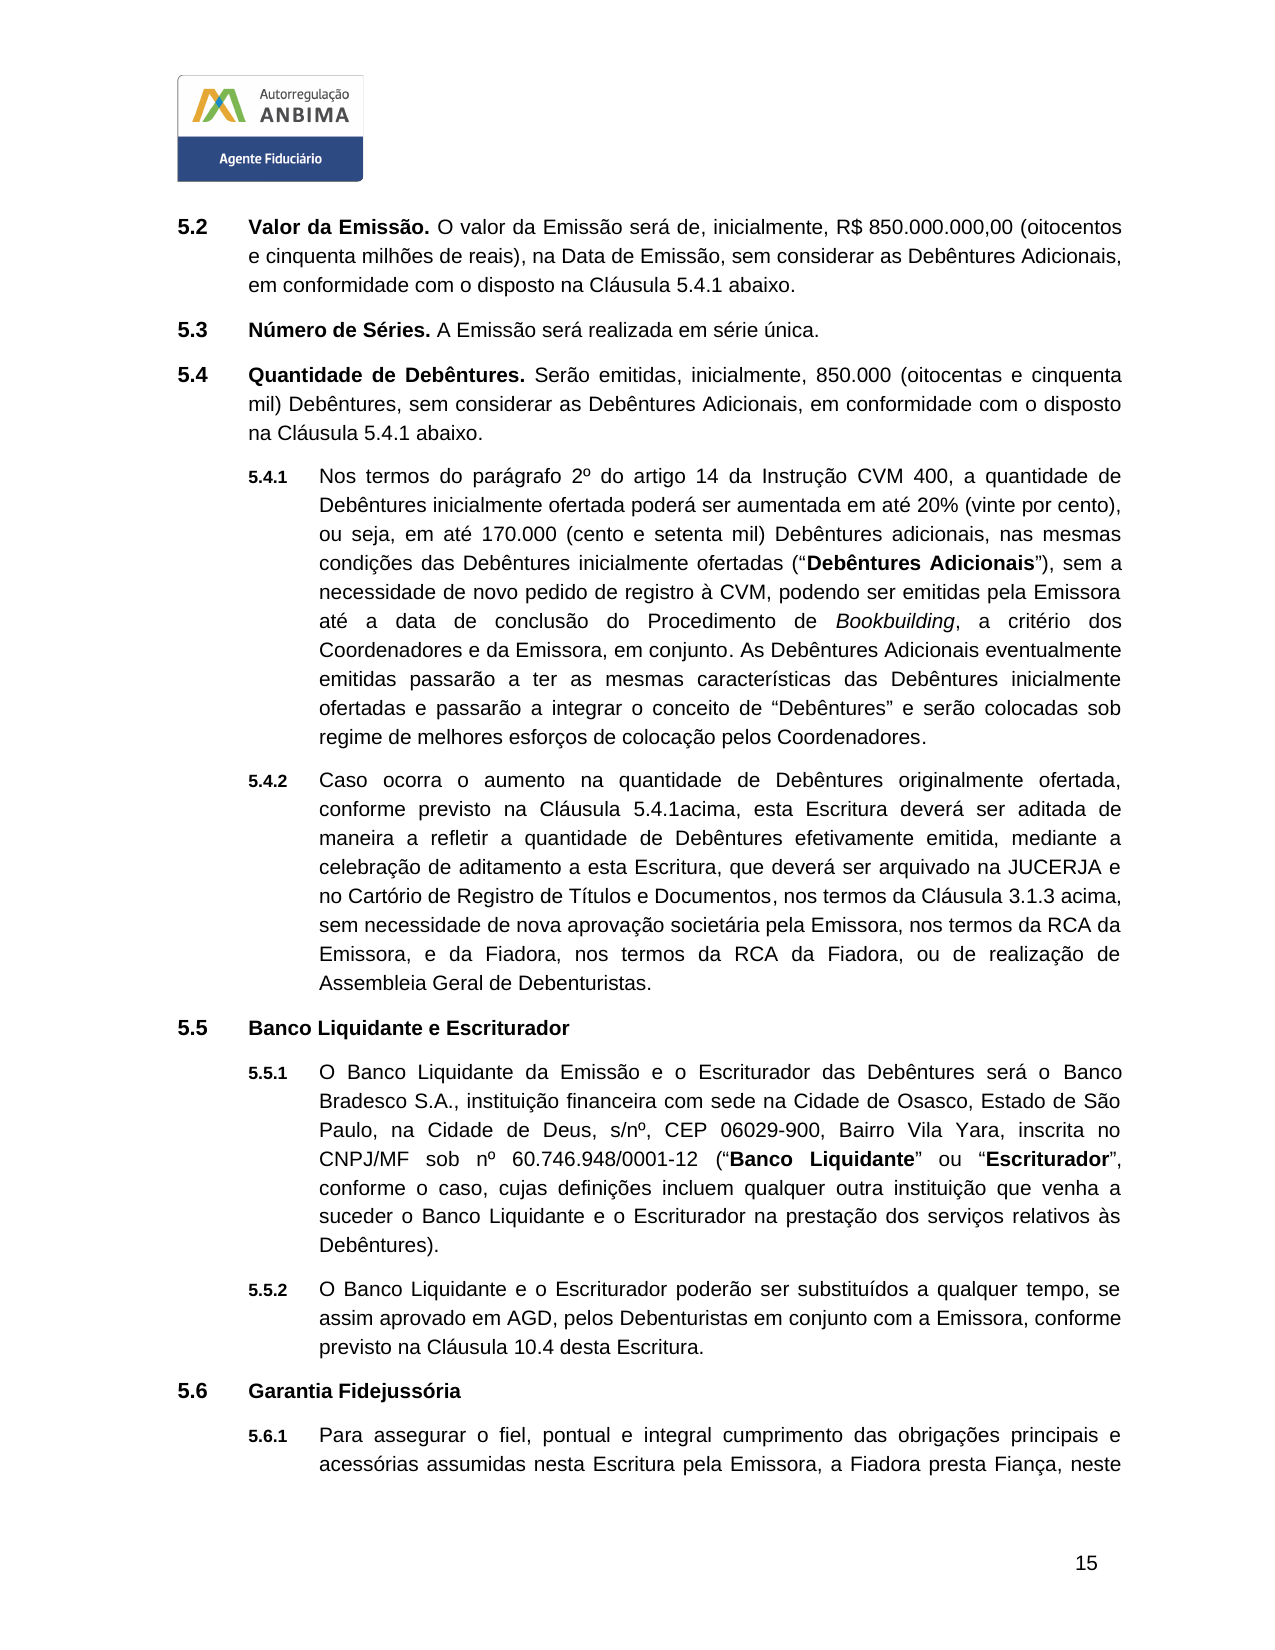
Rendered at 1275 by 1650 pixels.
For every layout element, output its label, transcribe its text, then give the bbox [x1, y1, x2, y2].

text Valor da Emissão. O valor da Emissão será de, inicialmente, R$ 850.000.000,00 (oitocentos e cinquenta milhões de reais), na Data de Emissão, sem considerar as Debêntures Adicionais, em conformidade com o disposto na Cláusula 5.4.1 abaixo. [177, 214, 1122, 297]
text Quantidade de Debêntures. Serão emitidas, inicialmente, 850.000 (oitocentas e cinquenta mil) Debêntures, sem considerar as Debêntures Adicionais, em conformidade com o disposto na Cláusula 5.4.1 abaixo. [177, 361, 1122, 444]
text O Banco Liquidante da Emissão e o Escriturador das Debêntures será o Banco Bradesco S.A., instituição financeira com sede na Cidade de Osasco, Estado de São Paulo, na Cidade de Deus, s/nº, CEP 06029-900, Bairro Vila Yara, inscrita no CNPJ/MF sob nº 60.746.948/0001-12 (“Banco Liquidante” ou “Escriturador”, conforme o caso, cujas definições incluem qualquer outra instituição que venha a suceder o Banco Liquidante e o Escriturador na prestação dos serviços relativos às Debêntures). [248, 1059, 1122, 1257]
text Nos termos do parágrafo 2º do artigo 14 da Instrução CVM 400, a quantidade de Debêntures inicialmente ofertada poderá ser aumentada em até 20% (vinte por cento), ou seja, em até 170.000 (cento e setenta mil) Debêntures adicionais, nas mesmas condições das Debêntures inicialmente ofertadas (“Debêntures Adicionais”), sem a necessidade de novo pedido de registro à CVM, podendo ser emitidas pela Emissora até a data de conclusão do Procedimento de Bookbuilding, a critério dos Coordenadores e da Emissora, em conjunto. As Debêntures Adicionais eventualmente emitidas passarão a ter as mesmas características das Debêntures inicialmente ofertadas e passarão a integrar o conceito de “Debêntures” e serão colocadas sob regime de melhores esforços de colocação pelos Coordenadores. [248, 464, 1122, 749]
picture [177, 75, 364, 182]
text Banco Liquidante e Escriturador [177, 1014, 1122, 1040]
text O Banco Liquidante e o Escriturador poderão ser substituídos a qualquer tempo, se assim aprovado em AGD, pelos Debenturistas em conjunto com a Emissora, conforme previsto na Cláusula 10.4 desta Escritura. [248, 1277, 1122, 1359]
text Número de Séries. A Emissão será realizada em série única. [177, 316, 1122, 342]
text Garantia Fidejussória [177, 1378, 1122, 1403]
text Caso ocorra o aumento na quantidade de Debêntures originalmente ofertada, conforme previsto na Cláusula 5.4.1acima, esta Escritura deverá ser aditada de maneira a refletir a quantidade de Debêntures efetivamente emitida, mediante a celebração de aditamento a esta Escritura, que deverá ser arquivado na JUCERJA e no Cartório de Registro de Títulos e Documentos, nos termos da Cláusula 3.1.3 acima, sem necessidade de nova aprovação societária pela Emissora, nos termos da RCA da Emissora, e da Fiadora, nos termos da RCA da Fiadora, ou de realização de Assembleia Geral de Debenturistas. [248, 768, 1122, 995]
